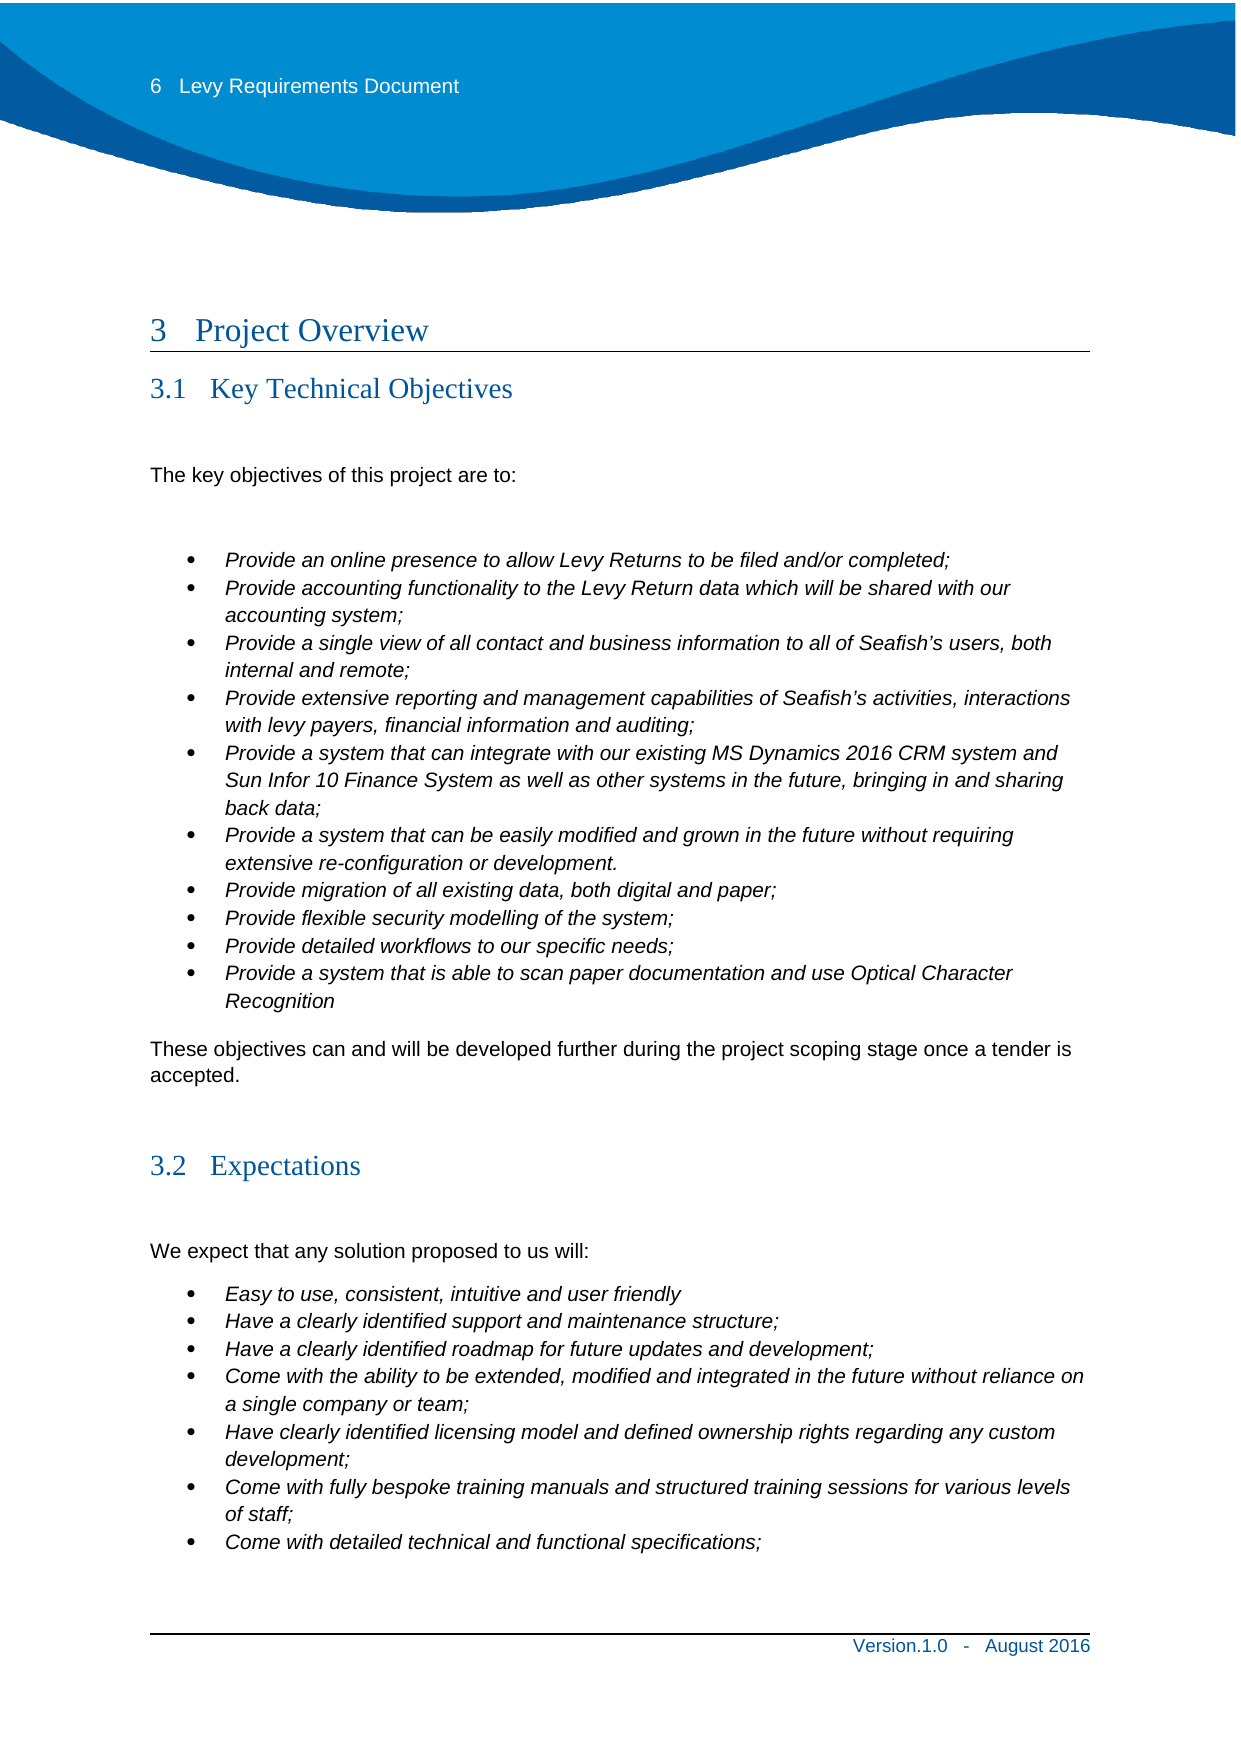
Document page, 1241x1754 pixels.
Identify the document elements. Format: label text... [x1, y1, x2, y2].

list Provide accounting functionality to the Levy Return data which will be shared with our accounting system; [187, 575, 1090, 627]
list Provide migration of all existing data, both digital and paper; [187, 878, 1090, 902]
list Have a clearly identified support and maintenance structure; [187, 1309, 1090, 1333]
text The key objectives of this project are to: [150, 463, 1090, 487]
picture [0, 21, 1236, 218]
list Come with detailed technical and functional specifications; [187, 1530, 1090, 1554]
list Easy to use, consistent, intuitive and user friendly [187, 1282, 1090, 1306]
list Provide a system that is able to scan paper documentation and use Optical Character Recognition [187, 961, 1090, 1013]
text We expect that any solution proposed to us will: [150, 1239, 1090, 1263]
list Provide extensive reporting and management capabilities of Seafish’s activities, interactions with levy payers, financial information and auditing; [187, 686, 1090, 737]
subtitle Key Technical Objectives [150, 372, 1090, 405]
list Come with fully bespoke training manuals and structured training sessions for various levels of staff; [187, 1474, 1090, 1526]
list Have clearly identified licensing model and defined ownership rights regarding any custom development; [187, 1419, 1090, 1471]
list Provide a single view of all contact and business information to all of Seafish’s users, both internal and remote; [187, 630, 1090, 682]
list Provide detailed workflows to our specific needs; [187, 933, 1090, 958]
list Come with the ability to be extended, modified and integrated in the future without reliance on a single company or team; [187, 1364, 1090, 1416]
list Provide flexible security modelling of the system; [187, 906, 1090, 930]
list Provide a system that can be easily modified and grown in the future without requiring extensive re-configuration or development. [187, 823, 1090, 875]
list Provide a system that can integrate with our existing MS Dynamics 2016 CRM system and Sun Infor 10 Finance System as well as other systems in the future, bringing in and sharing back data; [187, 741, 1090, 820]
subtitle Expectations [150, 1148, 1090, 1181]
text These objectives can and will be developed further during the project scoping stage once a tender is accepted. [150, 1037, 1090, 1087]
list Provide an online presence to allow Levy Returns to be filed and/or completed; [187, 548, 1090, 572]
list Have a clearly identified roadmap for future updates and development; [187, 1337, 1090, 1361]
subtitle Project Overview [150, 310, 1090, 351]
